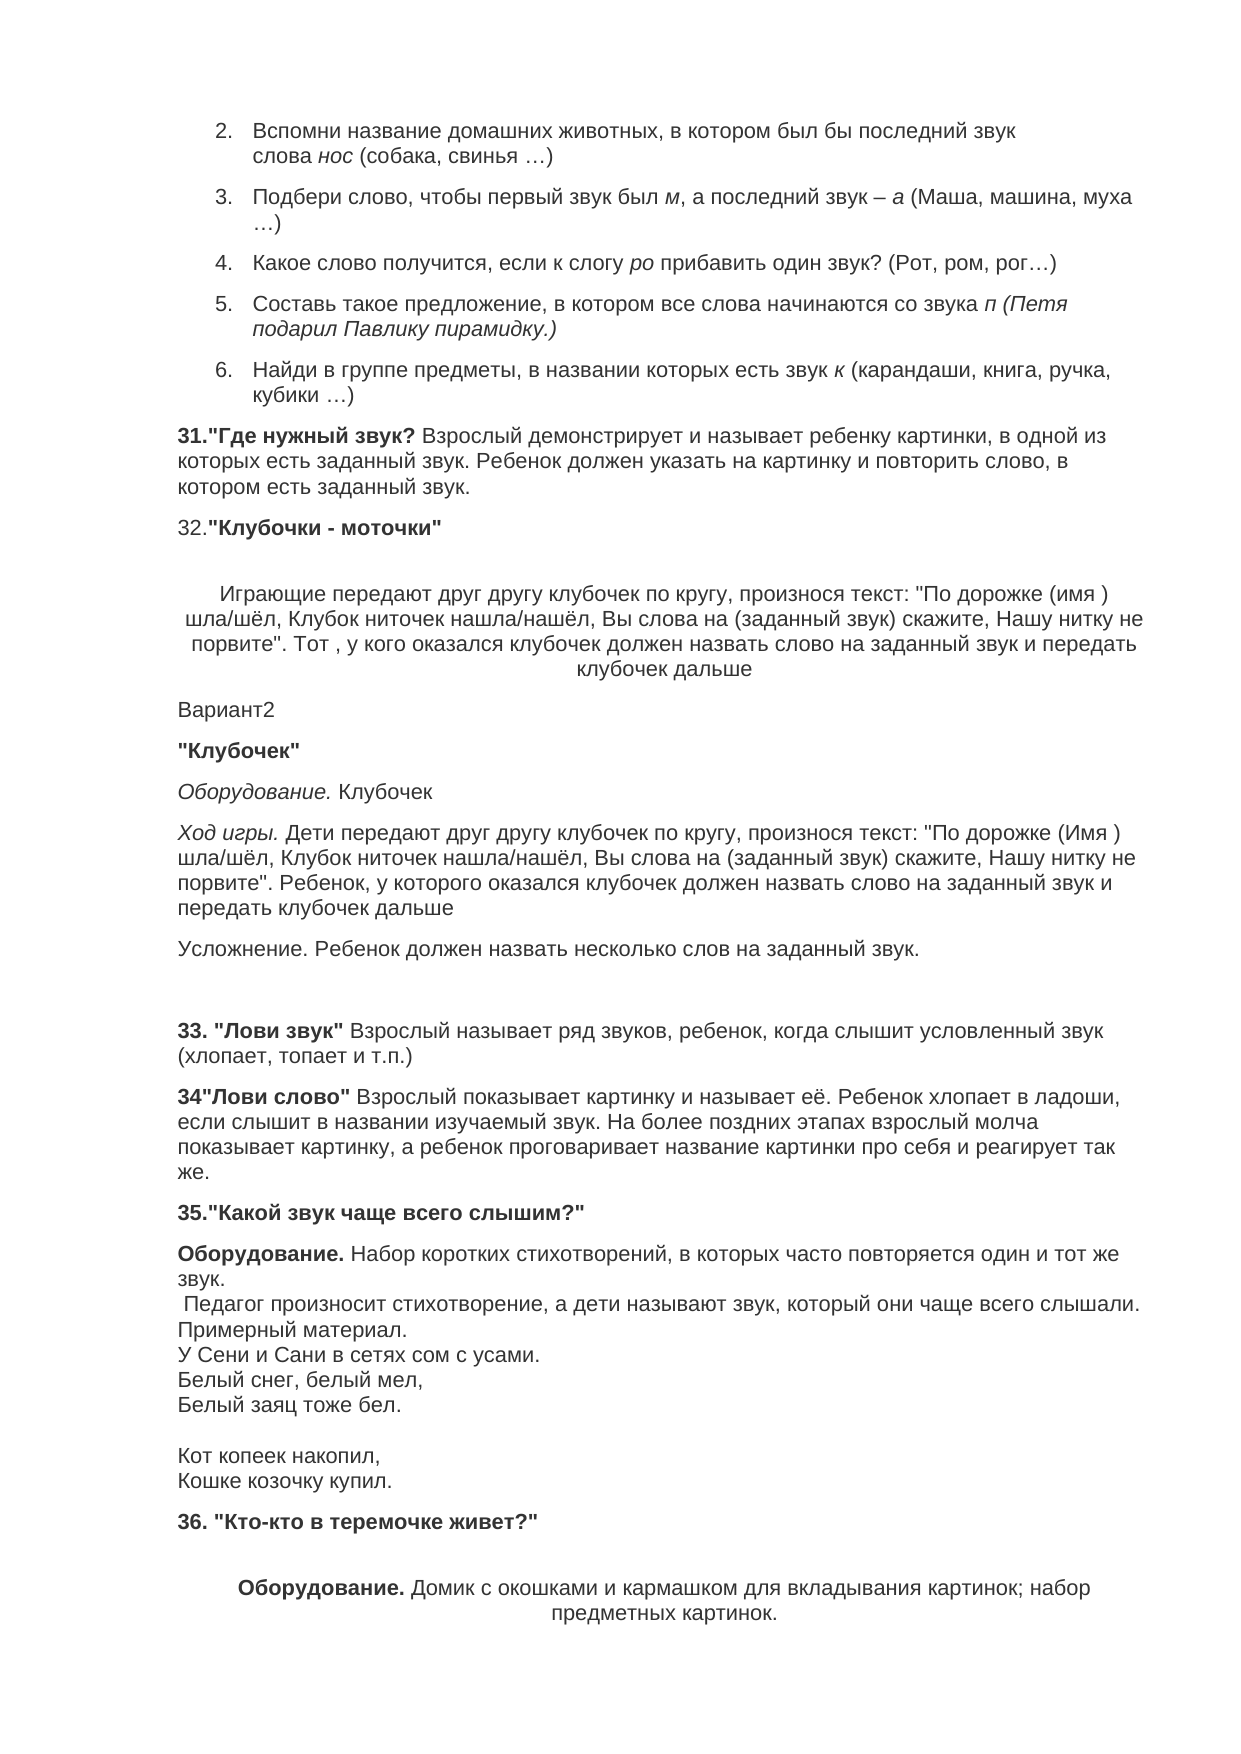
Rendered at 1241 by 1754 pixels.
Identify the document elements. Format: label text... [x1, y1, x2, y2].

text 36. "Кто-кто в теремочке живет?" [177, 1508, 1152, 1534]
text 35."Какой звук чаще всего слышим?" [177, 1200, 1152, 1225]
text 32."Клубочки - моточки" [177, 514, 1152, 539]
text Вариант2 [177, 697, 1152, 722]
list Составь такое предложение, в котором все слова начинаются со звука п (Петя подарил Павлику пирамидку.) [215, 291, 1152, 341]
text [177, 1549, 1152, 1625]
text 33. "Лови звук" Взрослый называет ряд звуков, ребенок, когда слышит условленный звук (хлопает, топает и т.п.) [177, 1017, 1152, 1068]
text Играющие передают друг другу клубочек по кругу, произнося текст: "По дорожке (имя ) шла/шёл, Клубок ниточек нашла/нашёл, Вы слова на (заданный звук) скажите, Нашу нитку не порвите". Тот , у кого оказался клубочек должен назвать слово на заданный звук и передать клубочек дальше [177, 555, 1152, 681]
text Оборудование. Набор коротких стихотворений, в которых часто повторяется один и тот же звук. Педагог произносит стихотворение, а дети называют звук, который они чаще всего слышали. Примерный материал. У Сени и Сани в сетях сом с усами. Белый снег, белый мел, Белый заяц тоже бел. Кот копеек накопил, Кошке козочку купил. [177, 1241, 1152, 1493]
text Оборудование. Клубочек [177, 778, 1152, 804]
list Найди в группе предметы, в названии которых есть звук к (карандаши, книга, ручка, кубики …) [215, 357, 1152, 407]
text Ход игры. Дети передают друг другу клубочек по кругу, произнося текст: "По дорожке (Имя ) шла/шёл, Клубок ниточек нашла/нашёл, Вы слова на (заданный звук) скажите, Нашу нитку не порвите". Ребенок, у которого оказался клубочек должен назвать слово на заданный звук и передать клубочек дальше [177, 819, 1152, 920]
list Вспомни название домашних животных, в котором был бы последний звук слова нос (собака, свинья …) [215, 118, 1152, 168]
text Усложнение. Ребенок должен назвать несколько слов на заданный звук. [177, 936, 1152, 961]
list Какое слово получится, если к слогу ро прибавить один звук? (Рот, ром, рог…) [215, 250, 1152, 275]
list Подбери слово, чтобы первый звук был м, а последний звук – а (Маша, машина, муха …) [215, 184, 1152, 234]
text 34"Лови слово" Взрослый показывает картинку и называет её. Ребенок хлопает в ладоши, если слышит в названии изучаемый звук. На более поздних этапах взрослый молча показывает картинку, а ребенок проговаривает название картинки про себя и реагирует так же. [177, 1083, 1152, 1184]
text 31."Где нужный звук? Взрослый демонстрирует и называет ребенку картинки, в одной из которых есть заданный звук. Ребенок должен указать на картинку и повторить слово, в котором есть заданный звук. [177, 423, 1152, 499]
text "Клубочек" [177, 738, 1152, 763]
